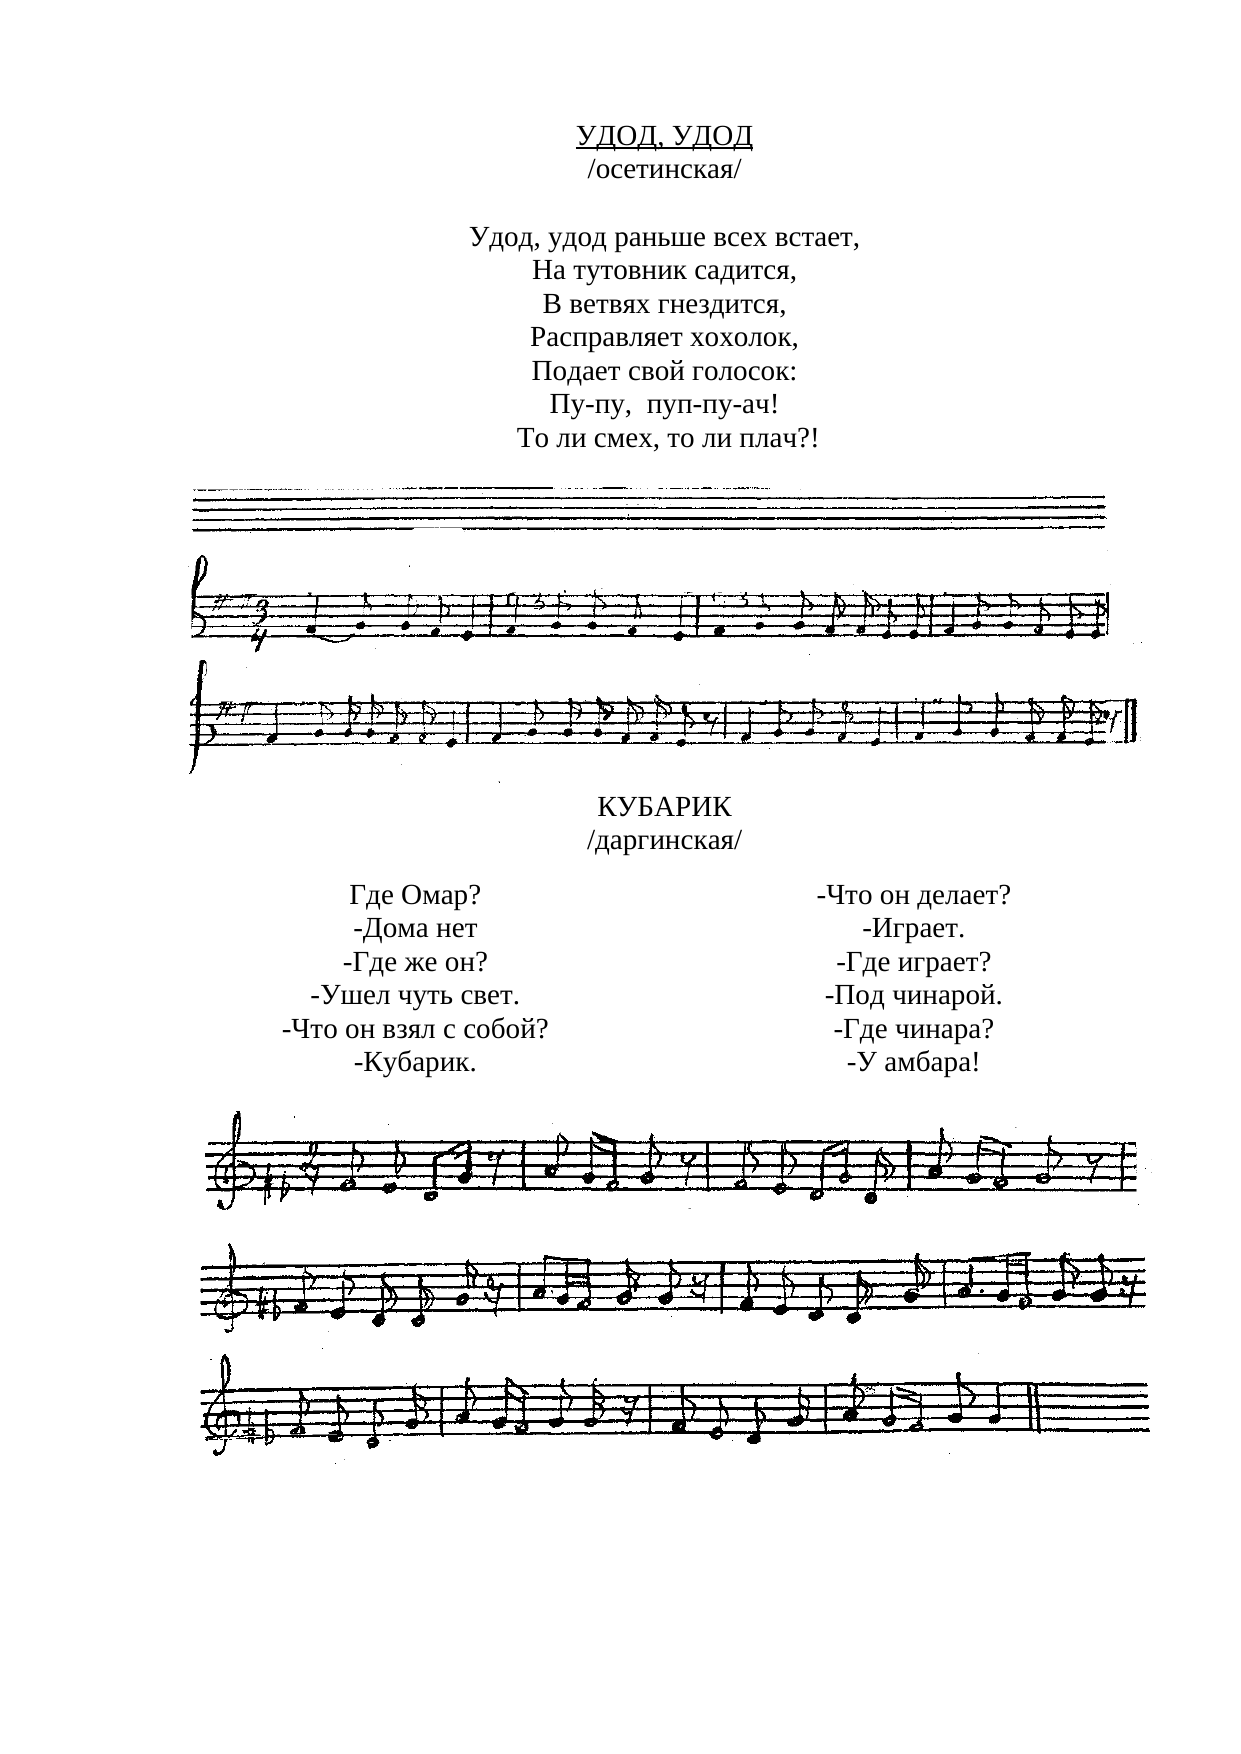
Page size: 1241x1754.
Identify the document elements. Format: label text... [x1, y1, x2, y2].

text Пу-пу, пуп-пу-ач! [177, 386, 1152, 420]
picture [177, 1111, 1152, 1467]
picture [177, 487, 1152, 789]
text /осетинская/ [177, 152, 1152, 185]
text Расправляет хохолок, [177, 319, 1152, 353]
text На тутовник садится, [177, 252, 1152, 286]
text УДОД, УДОД [177, 118, 1152, 152]
text Подает свой голосок: [177, 353, 1152, 386]
table_header Где Омар? -Дома нет -Где же он? -Ушел чуть свет. -Что он взял с собой? -Кубарик. [166, 877, 664, 1078]
text То ли смех, то ли плач?! [177, 420, 1152, 453]
table_header -Что он делает? -Играет. -Где играет? -Под чинарой. -Где чинара? -У амбара! [664, 877, 1163, 1078]
text КУБАРИК [177, 789, 1152, 822]
text /даргинская/ [177, 822, 1152, 856]
text Удод, удод раньше всех встает, [177, 219, 1152, 252]
text В ветвях гнездится, [177, 286, 1152, 319]
